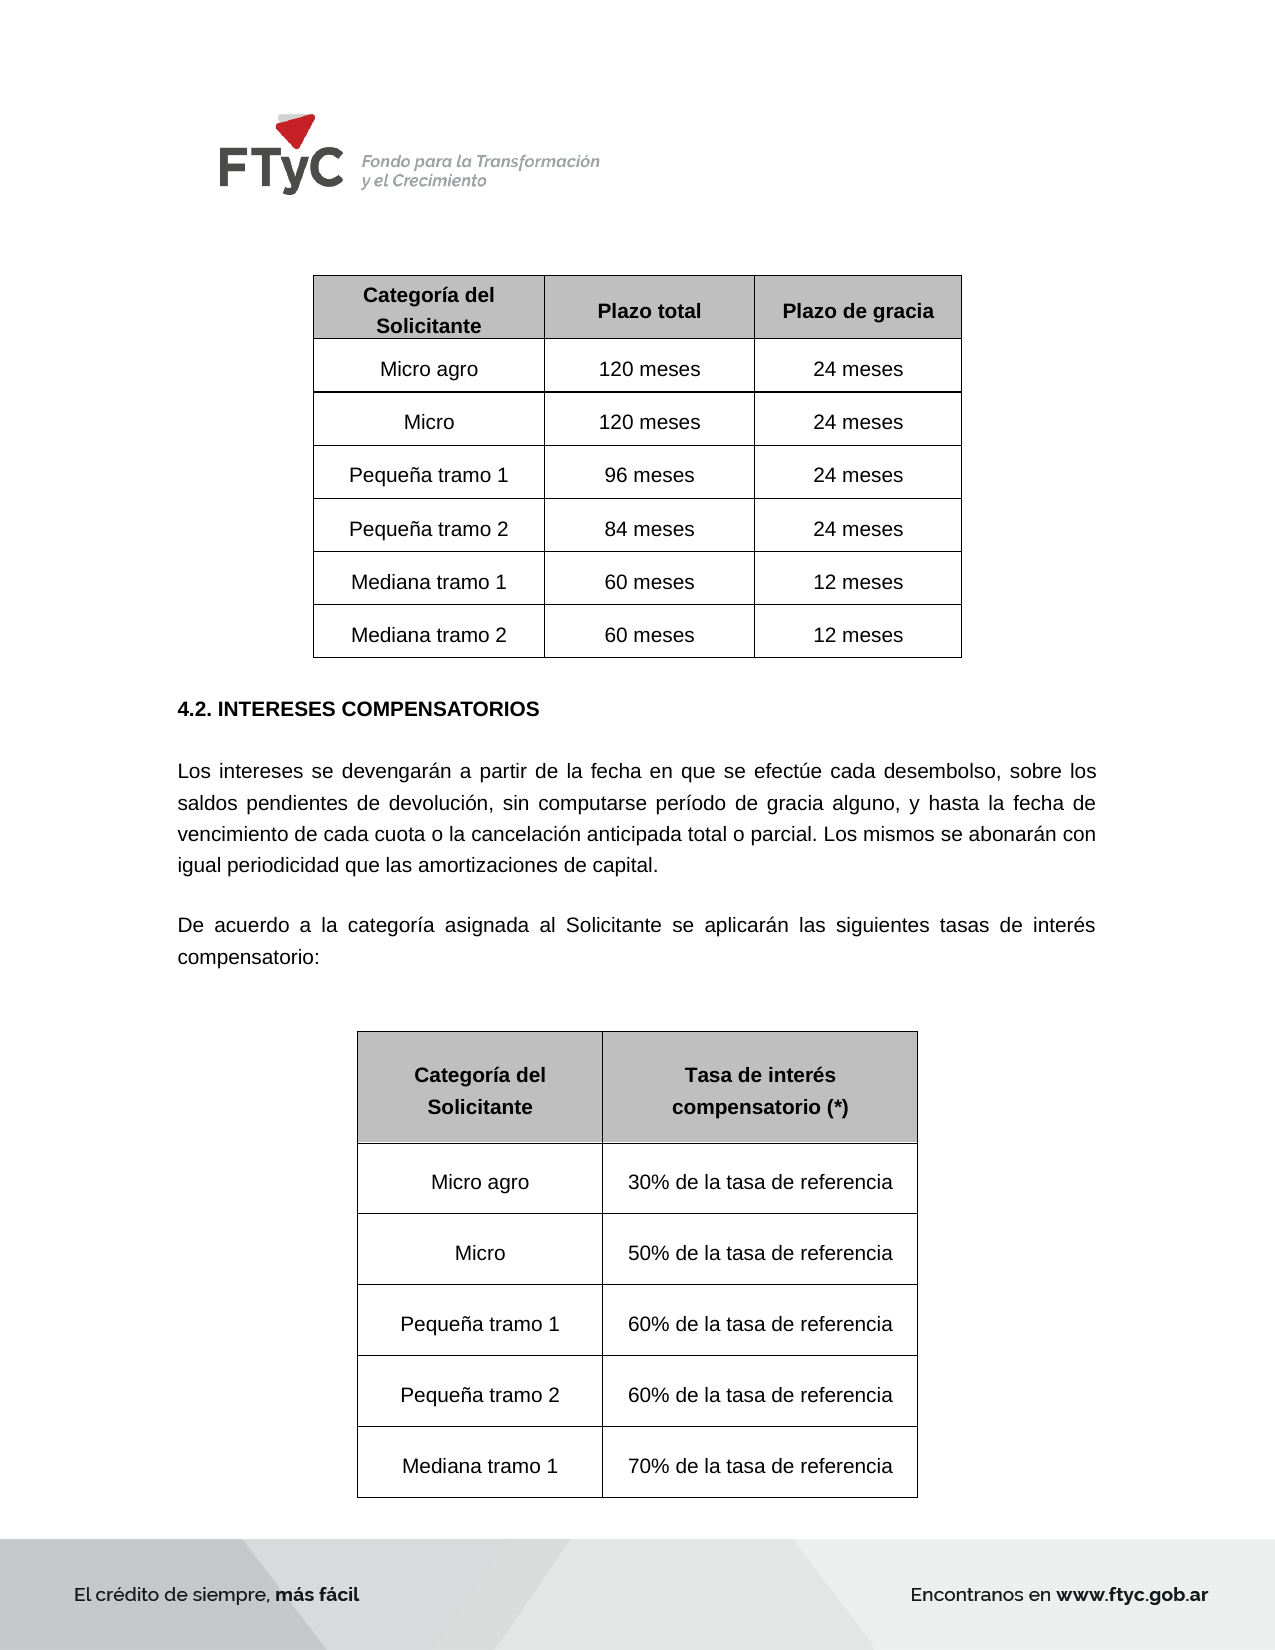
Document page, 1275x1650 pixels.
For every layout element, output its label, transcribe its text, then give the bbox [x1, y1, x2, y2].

table_cell 12 meses [755, 605, 961, 657]
table_cell 24 meses [755, 339, 961, 391]
table_cell 60% de la tasa de referencia [603, 1356, 917, 1426]
table_cell Mediana tramo 1 [314, 552, 544, 604]
table_cell 24 meses [755, 499, 961, 551]
table_cell Micro [358, 1214, 602, 1284]
table_cell 84 meses [545, 499, 754, 551]
table_header Categoría del Solicitante [358, 1032, 602, 1142]
table_cell Mediana tramo 1 [358, 1427, 602, 1497]
table_cell 60 meses [545, 552, 754, 604]
table_header Categoría del Solicitante [314, 276, 544, 338]
table_cell 24 meses [755, 393, 961, 444]
table_cell 120 meses [545, 339, 754, 391]
table_cell Pequeña tramo 2 [314, 499, 544, 551]
table_cell Micro [314, 393, 544, 444]
table_cell 70% de la tasa de referencia [603, 1427, 917, 1497]
table_cell Pequeña tramo 2 [358, 1356, 602, 1426]
text 4.2. INTERESES COMPENSATORIOS [177, 689, 1098, 721]
table_header Plazo de gracia [755, 276, 961, 338]
text De acuerdo a la categoría asignada al Solicitante se aplicarán las siguientes tasas de interés compensatorio: [177, 906, 1098, 968]
table_cell Micro agro [314, 339, 544, 391]
table_cell Mediana tramo 2 [314, 605, 544, 657]
table_cell 120 meses [545, 393, 754, 444]
table_cell Pequeña tramo 1 [358, 1285, 602, 1355]
picture [0, 1539, 1275, 1650]
table_header Plazo total [545, 276, 754, 338]
table_cell 60 meses [545, 605, 754, 657]
table_cell 50% de la tasa de referencia [603, 1214, 917, 1284]
table_cell Micro agro [358, 1144, 602, 1213]
table_cell 60% de la tasa de referencia [603, 1285, 917, 1355]
table_cell 12 meses [755, 552, 961, 604]
text Los intereses se devengarán a partir de la fecha en que se efectúe cada desembolso, sobre los saldos pendientes de devolución, sin computarse período de gracia alguno, y hasta la fecha de vencimiento de cada cuota o la cancelación anticipada total o parcial. Los mismos se abonarán con igual periodicidad que las amortizaciones de capital. [177, 752, 1098, 877]
table_cell 96 meses [545, 446, 754, 498]
table_cell 30% de la tasa de referencia [603, 1144, 917, 1213]
table_header Tasa de interés compensatorio (*) [603, 1032, 917, 1142]
picture [177, 73, 636, 247]
table_cell Pequeña tramo 1 [314, 446, 544, 498]
table_cell 24 meses [755, 446, 961, 498]
